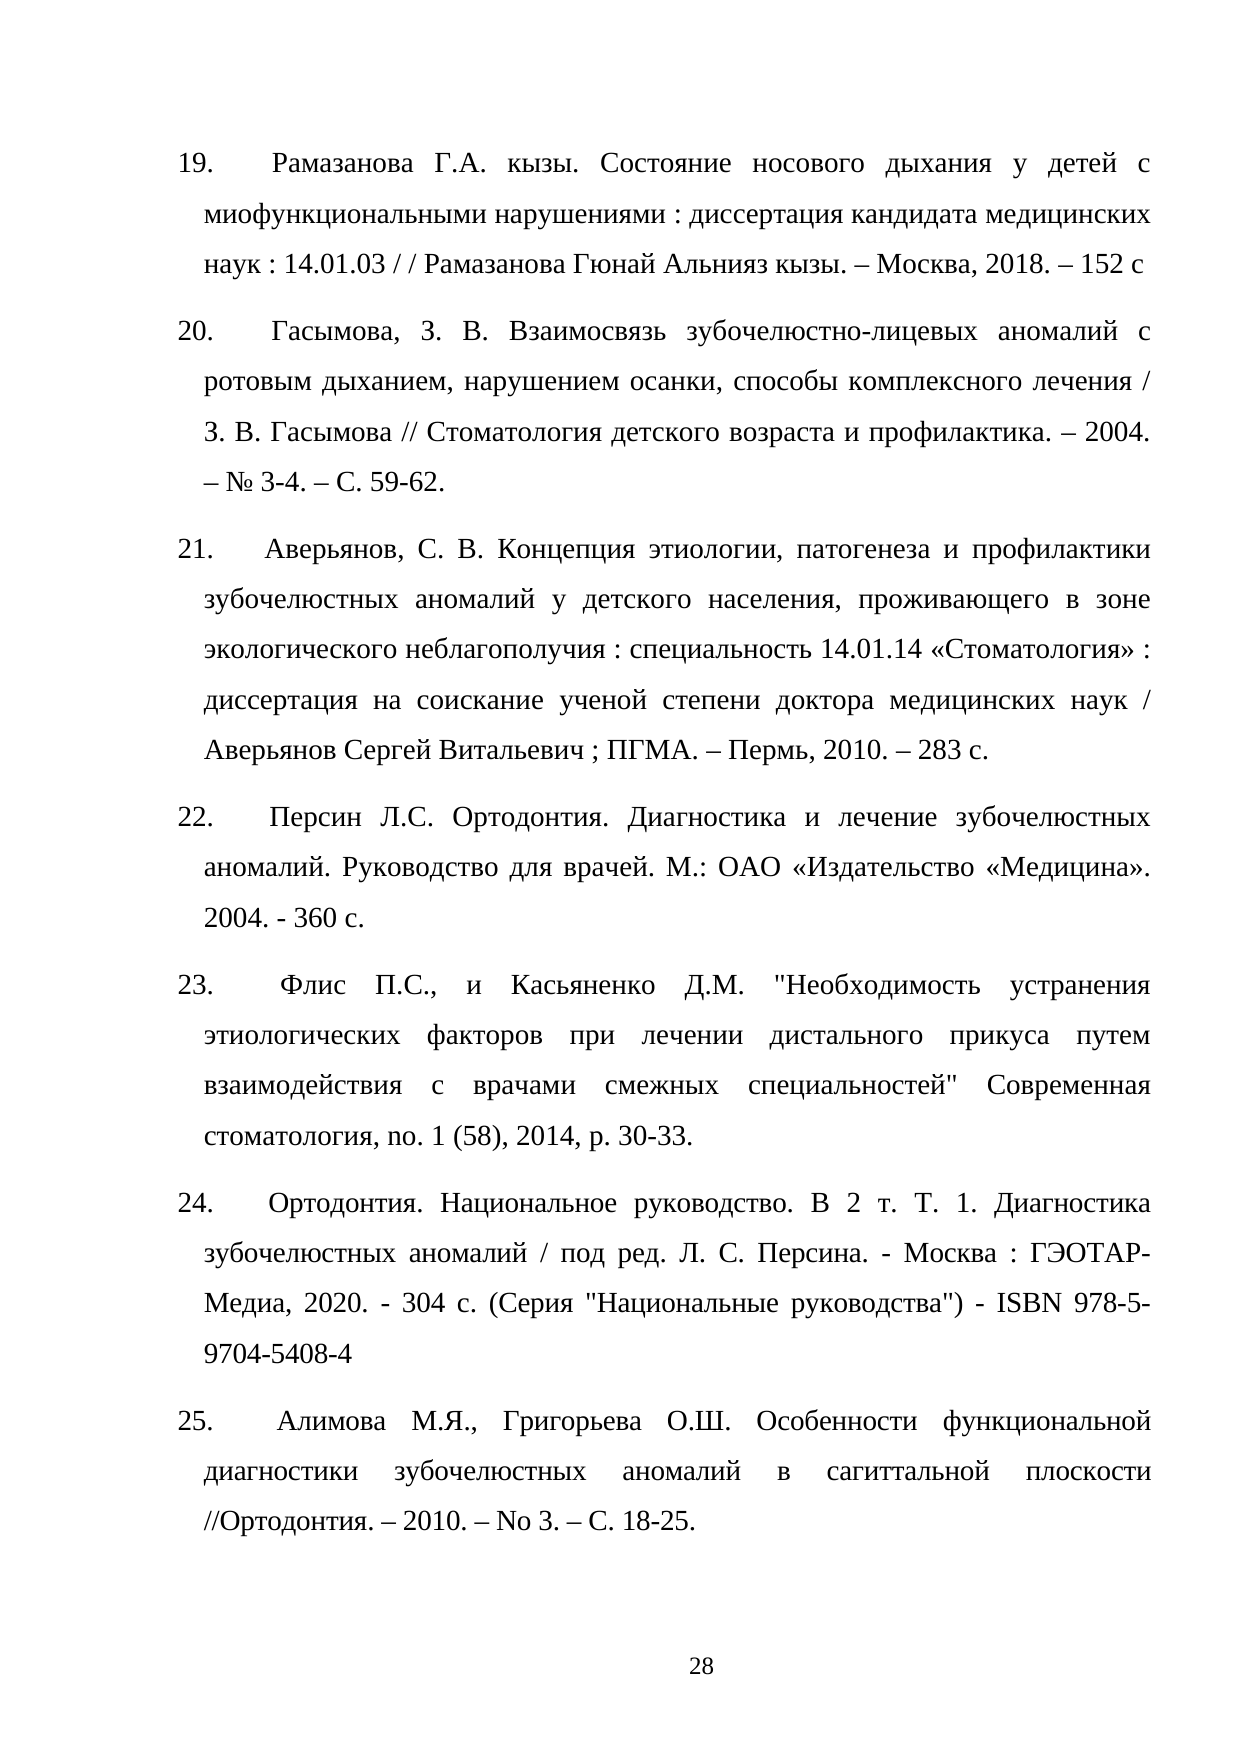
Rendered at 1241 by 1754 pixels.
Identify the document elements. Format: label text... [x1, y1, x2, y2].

list Персин Л.С. Ортодонтия. Диагностика и лечение зубочелюстных аномалий. Руководство для врачей. М.: ОАО «Издательство «Медицина». 2004. - 360 с. [177, 799, 1152, 933]
list Ортодонтия. Национальное руководство. В 2 т. Т. 1. Диагностика зубочелюстных аномалий / под ред. Л. С. Персина. - Москва : ГЭОТАР-Медиа, 2020. - 304 с. (Серия "Национальные руководства") - ISBN 978-5-9704-5408-4 [177, 1185, 1152, 1369]
list Рамазанова Г.А. кызы. Состояние носового дыхания у детей с миофункциональными нарушениями : диссертация кандидата медицинских наук : 14.01.03 / / Рамазанова Гюнай Альнияз кызы. – Москва, 2018. – 152 с [177, 146, 1152, 280]
list Флис П.С., и Касьяненко Д.М. "Необходимость устранения этиологических факторов при лечении дистального прикуса путем взаимодействия с врачами смежных специальностей" Современная стоматология, no. 1 (58), 2014, p. 30-33. [177, 967, 1152, 1151]
list Гасымова, З. В. Взаимосвязь зубочелюстно-лицевых аномалий с ротовым дыханием, нарушением осанки, способы комплексного лечения / З. В. Гасымова // Стоматология детского возраста и профилактика. – 2004. – № 3-4. – С. 59-62. [177, 313, 1152, 498]
list Аверьянов, С. В. Концепция этиологии, патогенеза и профилактики зубочелюстных аномалий у детского населения, проживающего в зоне экологического неблагополучия : специальность 14.01.14 «Стоматология» : диссертация на соискание ученой степени доктора медицинских наук / Аверьянов Сергей Витальевич ; ПГМА. – Пермь, 2010. – 283 с. [177, 531, 1152, 766]
list Алимова М.Я., Григорьева О.Ш. Особенности функциональной диагностики зубочелюстных аномалий в сагиттальной плоскости //Ортодонтия. – 2010. – No 3. – С. 18-25. [177, 1403, 1152, 1537]
